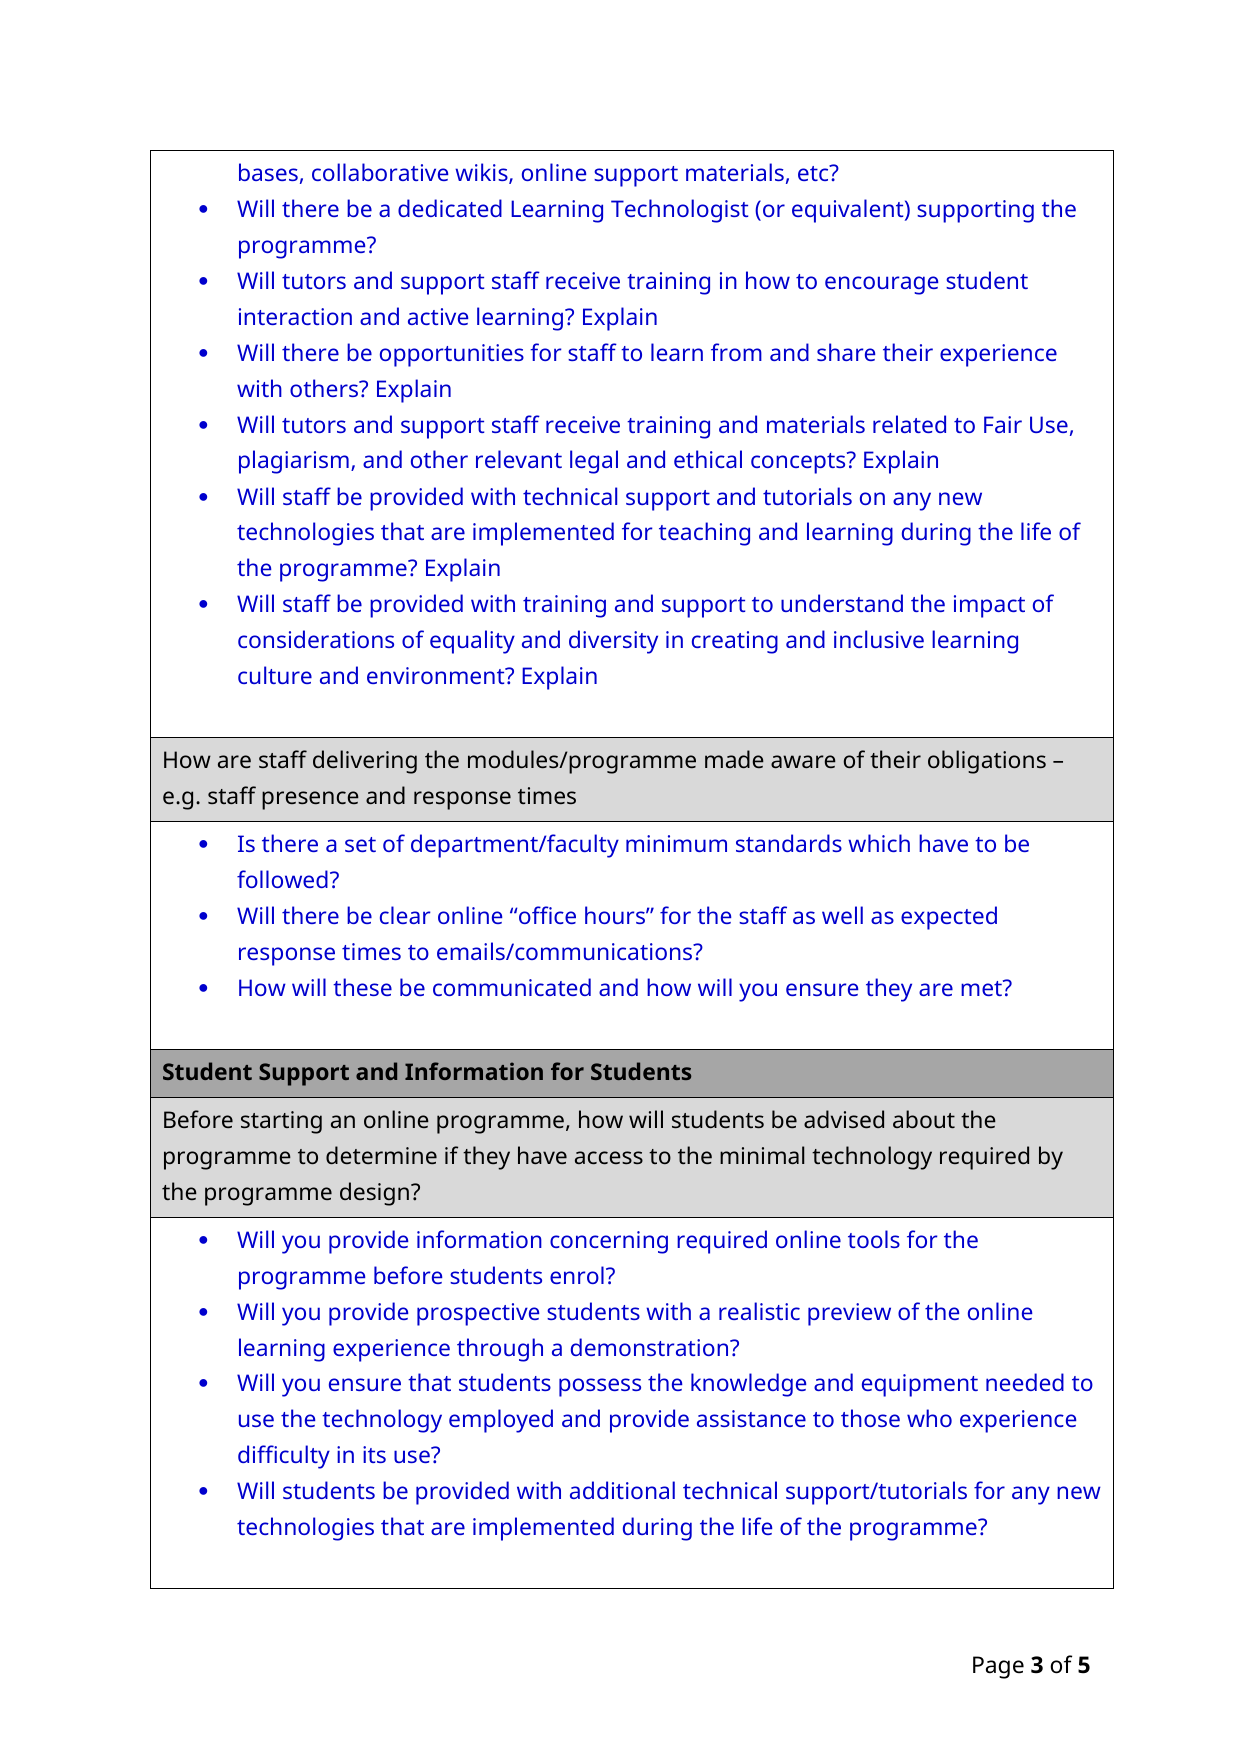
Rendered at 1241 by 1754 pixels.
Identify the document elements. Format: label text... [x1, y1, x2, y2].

table_cell How are staff delivering the modules/programme made aware of their obligations – e.g. staff presence and response times [151, 738, 1113, 821]
table_cell Student Support and Information for Students [151, 1050, 1113, 1097]
table_cell Will you provide information concerning required online tools for the programme before students enrol? Will you provide prospective students with a realistic preview of the online learning experience through a demonstration? Will you ensure that students possess the knowledge and equipment needed to use the technology employed and provide assistance to those who experience difficulty in its use? Will students be provided with additional technical support/tutorials for any new technologies that are implemented during the life of the programme? [151, 1218, 1113, 1588]
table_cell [151, 151, 1113, 737]
table_cell Before starting an online programme, how will students be advised about the programme to determine if they have access to the minimal technology required by the programme design? [151, 1098, 1113, 1217]
table_cell Is there a set of department/faculty minimum standards which have to be followed? Will there be clear online “office hours” for the staff as well as expected response times to emails/communications? How will these be communicated and how will you ensure they are met? [151, 822, 1113, 1049]
